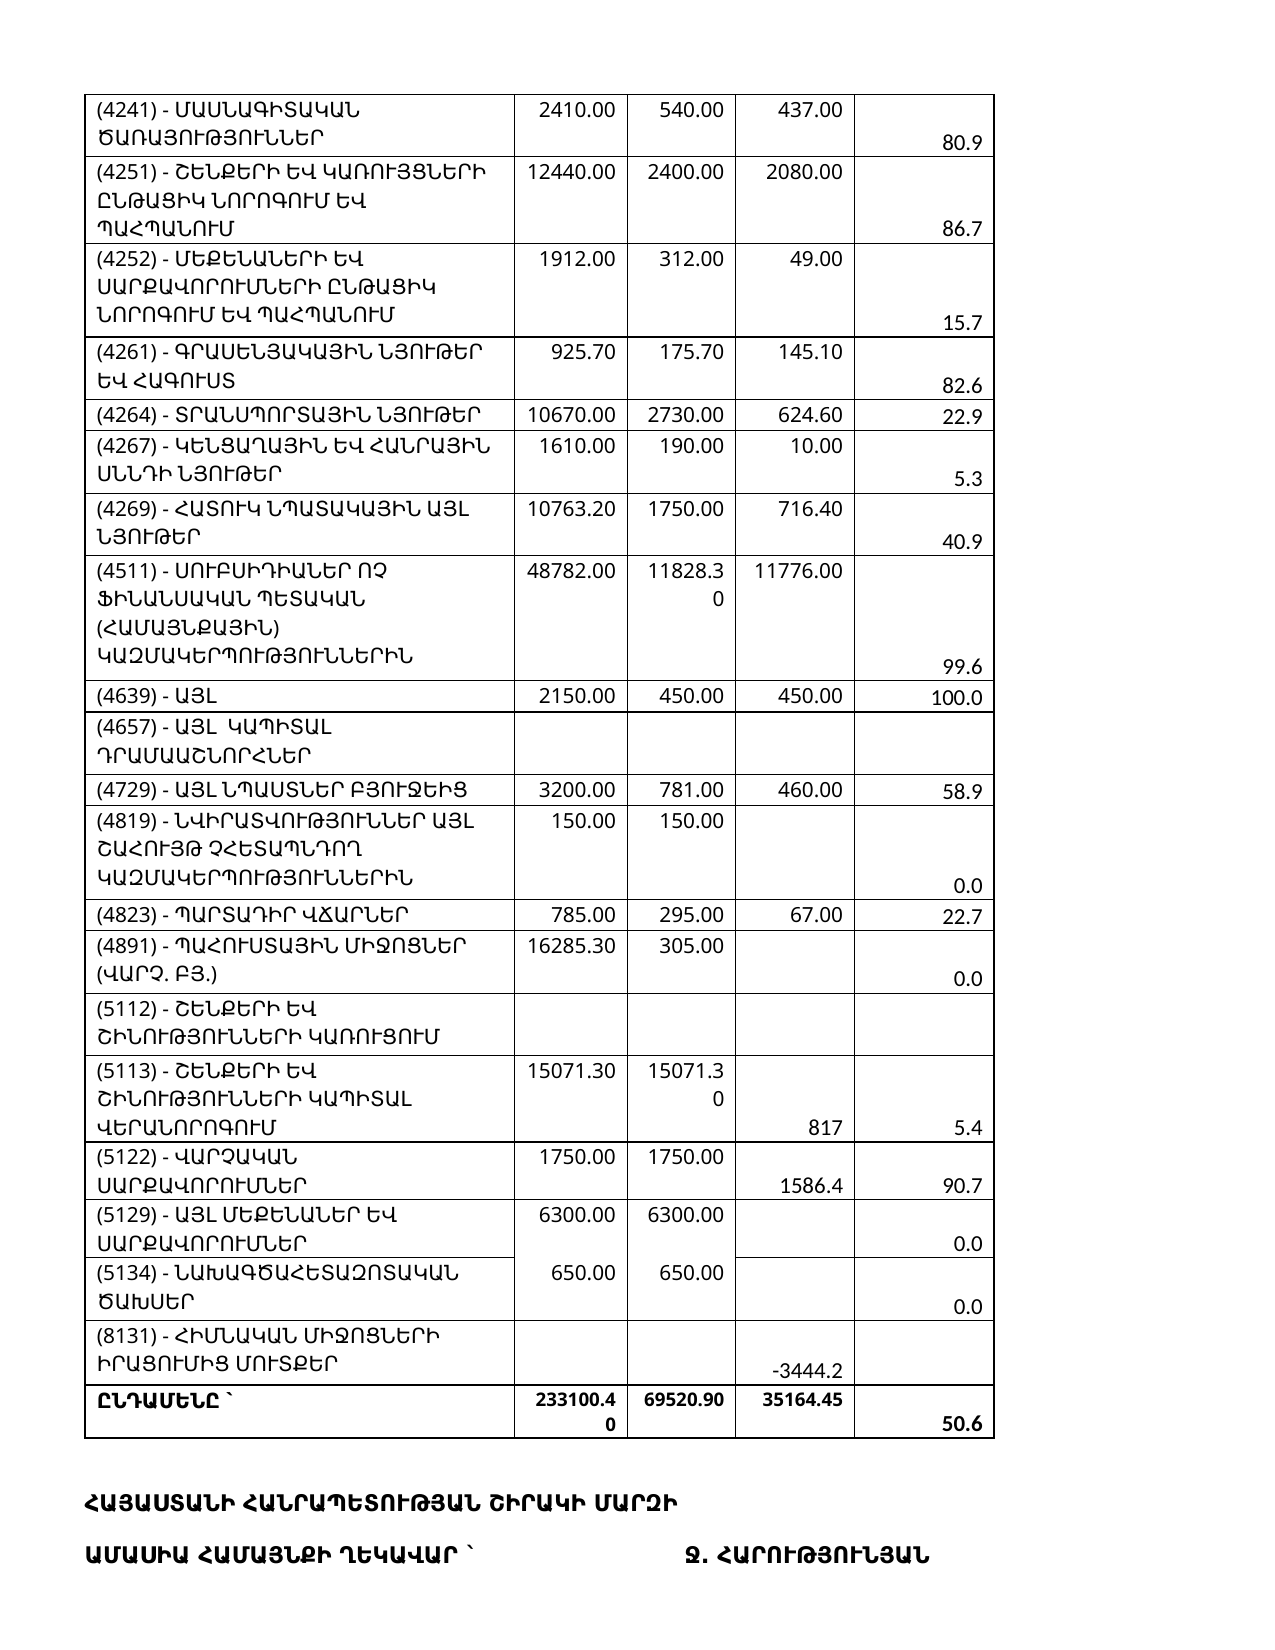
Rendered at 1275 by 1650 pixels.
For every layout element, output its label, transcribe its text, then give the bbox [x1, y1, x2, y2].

table_cell 40.9 [855, 494, 993, 555]
table_cell -3444.2 [736, 1321, 854, 1384]
table_cell (5134) - ՆԱԽԱԳԾԱՀԵՏԱԶՈՏԱԿԱՆ ԾԱԽՍԵՐ [86, 1258, 514, 1320]
table_cell 82.6 [855, 338, 993, 399]
table_cell 5.3 [855, 431, 993, 493]
table_cell 12440.00 [515, 157, 627, 243]
table_cell (4819) - ՆՎԻՐԱՏՎՈՒԹՅՈՒՆՆԵՐ ԱՅԼ ՇԱՀՈՒՅԹ ՉՀԵՏԱՊՆԴՈՂ ԿԱԶՄԱԿԵՐՊՈՒԹՅՈՒՆՆԵՐԻՆ [86, 806, 514, 899]
table_cell [515, 994, 627, 1055]
table_cell (4511) - ՍՈՒԲՍԻԴԻԱՆԵՐ ՈՉ ՖԻՆԱՆՍԱԿԱՆ ՊԵՏԱԿԱՆ (ՀԱՄԱՅՆՔԱՅԻՆ) ԿԱԶՄԱԿԵՐՊՈՒԹՅՈՒՆՆԵՐԻՆ [86, 556, 514, 680]
table_cell [736, 1258, 854, 1320]
table_cell 145.10 [736, 338, 854, 399]
table_cell 100.0 [855, 681, 993, 711]
table_cell 22.9 [855, 400, 993, 430]
table_cell [628, 994, 735, 1055]
table_cell 10763.20 [515, 494, 627, 555]
table_cell 49.00 [736, 244, 854, 336]
table_cell (4264) - ՏՐԱՆՍՊՈՐՏԱՅԻՆ ՆՅՈՒԹԵՐ [86, 400, 514, 430]
table_cell [628, 1321, 735, 1384]
text ՀԱՅԱՍՏԱՆԻ ՀԱՆՐԱՊԵՏՈՒԹՅԱՆ ՇԻՐԱԿԻ ՄԱՐԶԻ [84, 1491, 1172, 1517]
table_cell (5129) - ԱՅԼ ՄԵՔԵՆԱՆԵՐ ԵՎ ՍԱՐՔԱՎՈՐՈՒՄՆԵՐ [86, 1200, 514, 1257]
table_cell 50.6 [855, 1386, 993, 1437]
table_cell (5112) - ՇԵՆՔԵՐԻ ԵՎ ՇԻՆՈՒԹՅՈՒՆՆԵՐԻ ԿԱՌՈՒՑՈՒՄ [86, 994, 514, 1055]
table_cell 785.00 [515, 900, 627, 930]
table_cell 15071.30 [628, 1056, 735, 1141]
table_cell 11828.30 [628, 556, 735, 680]
table_cell 540.00 [628, 95, 735, 156]
table_cell 2150.00 [515, 681, 627, 711]
table_cell [736, 713, 854, 774]
table_cell 233100.40 [515, 1386, 627, 1437]
table_cell 1750.00 [628, 494, 735, 555]
table_cell (5122) - ՎԱՐՉԱԿԱՆ ՍԱՐՔԱՎՈՐՈՒՄՆԵՐ [86, 1143, 514, 1199]
table_cell 6300.00 [515, 1200, 627, 1257]
table_cell (4241) - ՄԱՍՆԱԳԻՏԱԿԱՆ ԾԱՌԱՅՈՒԹՅՈՒՆՆԵՐ [86, 95, 514, 156]
table_cell (4251) - ՇԵՆՔԵՐԻ ԵՎ ԿԱՌՈՒՅՑՆԵՐԻ ԸՆԹԱՑԻԿ ՆՈՐՈԳՈՒՄ ԵՎ ՊԱՀՊԱՆՈՒՄ [86, 157, 514, 243]
table_cell 0.0 [855, 931, 993, 993]
table_cell 15.7 [855, 244, 993, 336]
table_cell 925.70 [515, 338, 627, 399]
table_cell (5113) - ՇԵՆՔԵՐԻ ԵՎ ՇԻՆՈՒԹՅՈՒՆՆԵՐԻ ԿԱՊԻՏԱԼ ՎԵՐԱՆՈՐՈԳՈՒՄ [86, 1056, 514, 1141]
table_cell [736, 994, 854, 1055]
text ԱՄԱՍԻԱ ՀԱՄԱՅՆՔԻ ՂԵԿԱՎԱՐ ` Ջ. ՀԱՐՈՒԹՅՈՒՆՅԱՆ [84, 1542, 1172, 1569]
table_cell 11776.00 [736, 556, 854, 680]
table_cell 781.00 [628, 775, 735, 805]
table_cell 650.00 [515, 1257, 627, 1320]
table_cell 22.7 [855, 900, 993, 930]
table_cell 175.70 [628, 338, 735, 399]
table_cell 312.00 [628, 244, 735, 336]
table_cell (8131) - ՀԻՄՆԱԿԱՆ ՄԻՋՈՑՆԵՐԻ ԻՐԱՑՈՒՄԻՑ ՄՈՒՏՔԵՐ [86, 1321, 514, 1384]
table_cell [855, 1321, 993, 1384]
table_cell [736, 1200, 854, 1257]
table_cell 190.00 [628, 431, 735, 493]
table_cell 460.00 [736, 775, 854, 805]
table_cell 58.9 [855, 775, 993, 805]
table_cell 0.0 [855, 1200, 993, 1257]
table_cell [736, 931, 854, 993]
table_cell [855, 994, 993, 1055]
table_cell (4891) - ՊԱՀՈՒՍՏԱՅԻՆ ՄԻՋՈՑՆԵՐ (ՎԱՐՉ. ԲՅ.) [86, 931, 514, 993]
table_cell ԸՆԴԱՄԵՆԸ ` [86, 1386, 514, 1437]
table_cell 450.00 [736, 681, 854, 711]
table_cell 16285.30 [515, 931, 627, 993]
table_cell 90.7 [855, 1143, 993, 1199]
table_cell 15071.30 [515, 1056, 627, 1141]
table_cell 35164.45 [736, 1386, 854, 1437]
table_cell 1610.00 [515, 431, 627, 493]
table_cell (4729) - ԱՅԼ ՆՊԱՍՏՆԵՐ ԲՅՈՒՋԵԻՑ [86, 775, 514, 805]
table_cell 10670.00 [515, 400, 627, 430]
table_cell 3200.00 [515, 775, 627, 805]
table_cell [736, 806, 854, 899]
table_cell 0.0 [855, 806, 993, 899]
table_cell (4269) - ՀԱՏՈՒԿ ՆՊԱՏԱԿԱՅԻՆ ԱՅԼ ՆՅՈՒԹԵՐ [86, 494, 514, 555]
table_cell 86.7 [855, 157, 993, 243]
table_cell [515, 1321, 627, 1384]
table_cell 1750.00 [515, 1143, 627, 1199]
table_cell 716.40 [736, 494, 854, 555]
table_cell 80.9 [855, 95, 993, 156]
table_cell 817 [736, 1056, 854, 1141]
table_cell 1750.00 [628, 1143, 735, 1199]
table_cell 437.00 [736, 95, 854, 156]
table_cell (4657) - ԱՅԼ ԿԱՊԻՏԱԼ ԴՐԱՄԱԱՇՆՈՐՀՆԵՐ [86, 713, 514, 774]
table_cell 5.4 [855, 1056, 993, 1141]
table_cell 67.00 [736, 900, 854, 930]
table_cell 1912.00 [515, 244, 627, 336]
table_cell (4261) - ԳՐԱՍԵՆՅԱԿԱՅԻՆ ՆՅՈՒԹԵՐ ԵՎ ՀԱԳՈՒՍՏ [86, 338, 514, 399]
table_cell 2080.00 [736, 157, 854, 243]
table_cell 150.00 [515, 806, 627, 899]
table_cell 305.00 [628, 931, 735, 993]
table_cell 450.00 [628, 681, 735, 711]
table_cell 10.00 [736, 431, 854, 493]
table_cell 99.6 [855, 556, 993, 680]
table_cell 6300.00 [628, 1200, 735, 1257]
table_cell 624.60 [736, 400, 854, 430]
table_cell 2730.00 [628, 400, 735, 430]
table_cell 69520.90 [628, 1386, 735, 1437]
table_cell 150.00 [628, 806, 735, 899]
table_cell 650.00 [628, 1257, 735, 1320]
table_cell (4823) - ՊԱՐՏԱԴԻՐ ՎՃԱՐՆԵՐ [86, 900, 514, 930]
table_cell [628, 713, 735, 774]
table_cell (4267) - ԿԵՆՑԱՂԱՅԻՆ ԵՎ ՀԱՆՐԱՅԻՆ ՍՆՆԴԻ ՆՅՈՒԹԵՐ [86, 431, 514, 493]
table_cell 1586.4 [736, 1143, 854, 1199]
table_cell 0.0 [855, 1258, 993, 1320]
table_cell (4252) - ՄԵՔԵՆԱՆԵՐԻ ԵՎ ՍԱՐՔԱՎՈՐՈՒՄՆԵՐԻ ԸՆԹԱՑԻԿ ՆՈՐՈԳՈՒՄ ԵՎ ՊԱՀՊԱՆՈՒՄ [86, 244, 514, 336]
table_cell 2400.00 [628, 157, 735, 243]
table_cell [515, 713, 627, 774]
table_cell (4639) - ԱՅԼ [86, 681, 514, 711]
table_cell 295.00 [628, 900, 735, 930]
table_cell [855, 713, 993, 774]
table_cell 2410.00 [515, 95, 627, 156]
table_cell 48782.00 [515, 556, 627, 680]
